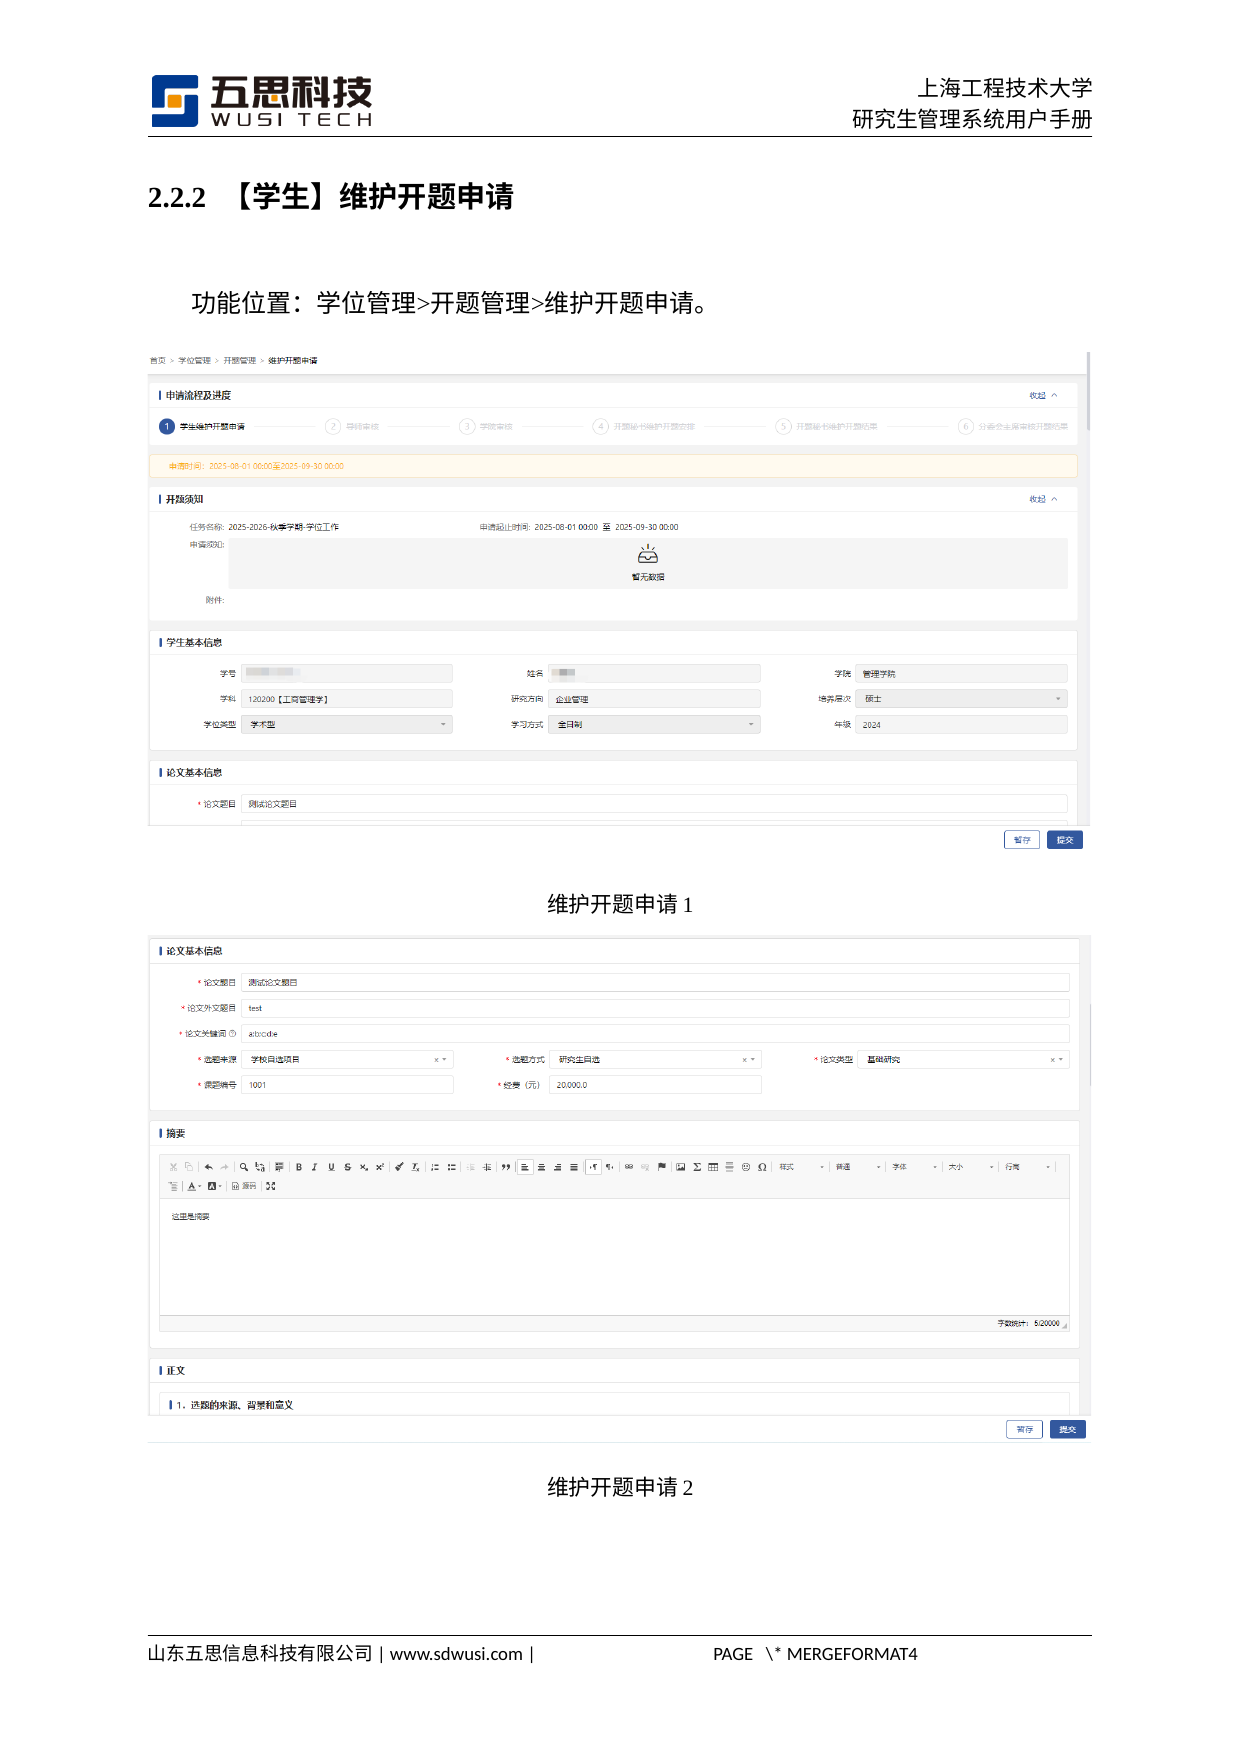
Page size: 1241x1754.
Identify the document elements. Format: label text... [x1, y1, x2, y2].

text 功能位置：学位管理>开题管理>维护开题申请。 [191, 269, 1092, 334]
picture [147, 352, 1091, 850]
picture [147, 935, 1092, 1443]
text 维护开题申请2 [148, 1469, 1092, 1502]
subtitle 【学生】维护开题申请 [148, 162, 1092, 227]
text 维护开题申请1 [148, 887, 1092, 919]
picture [152, 75, 372, 127]
